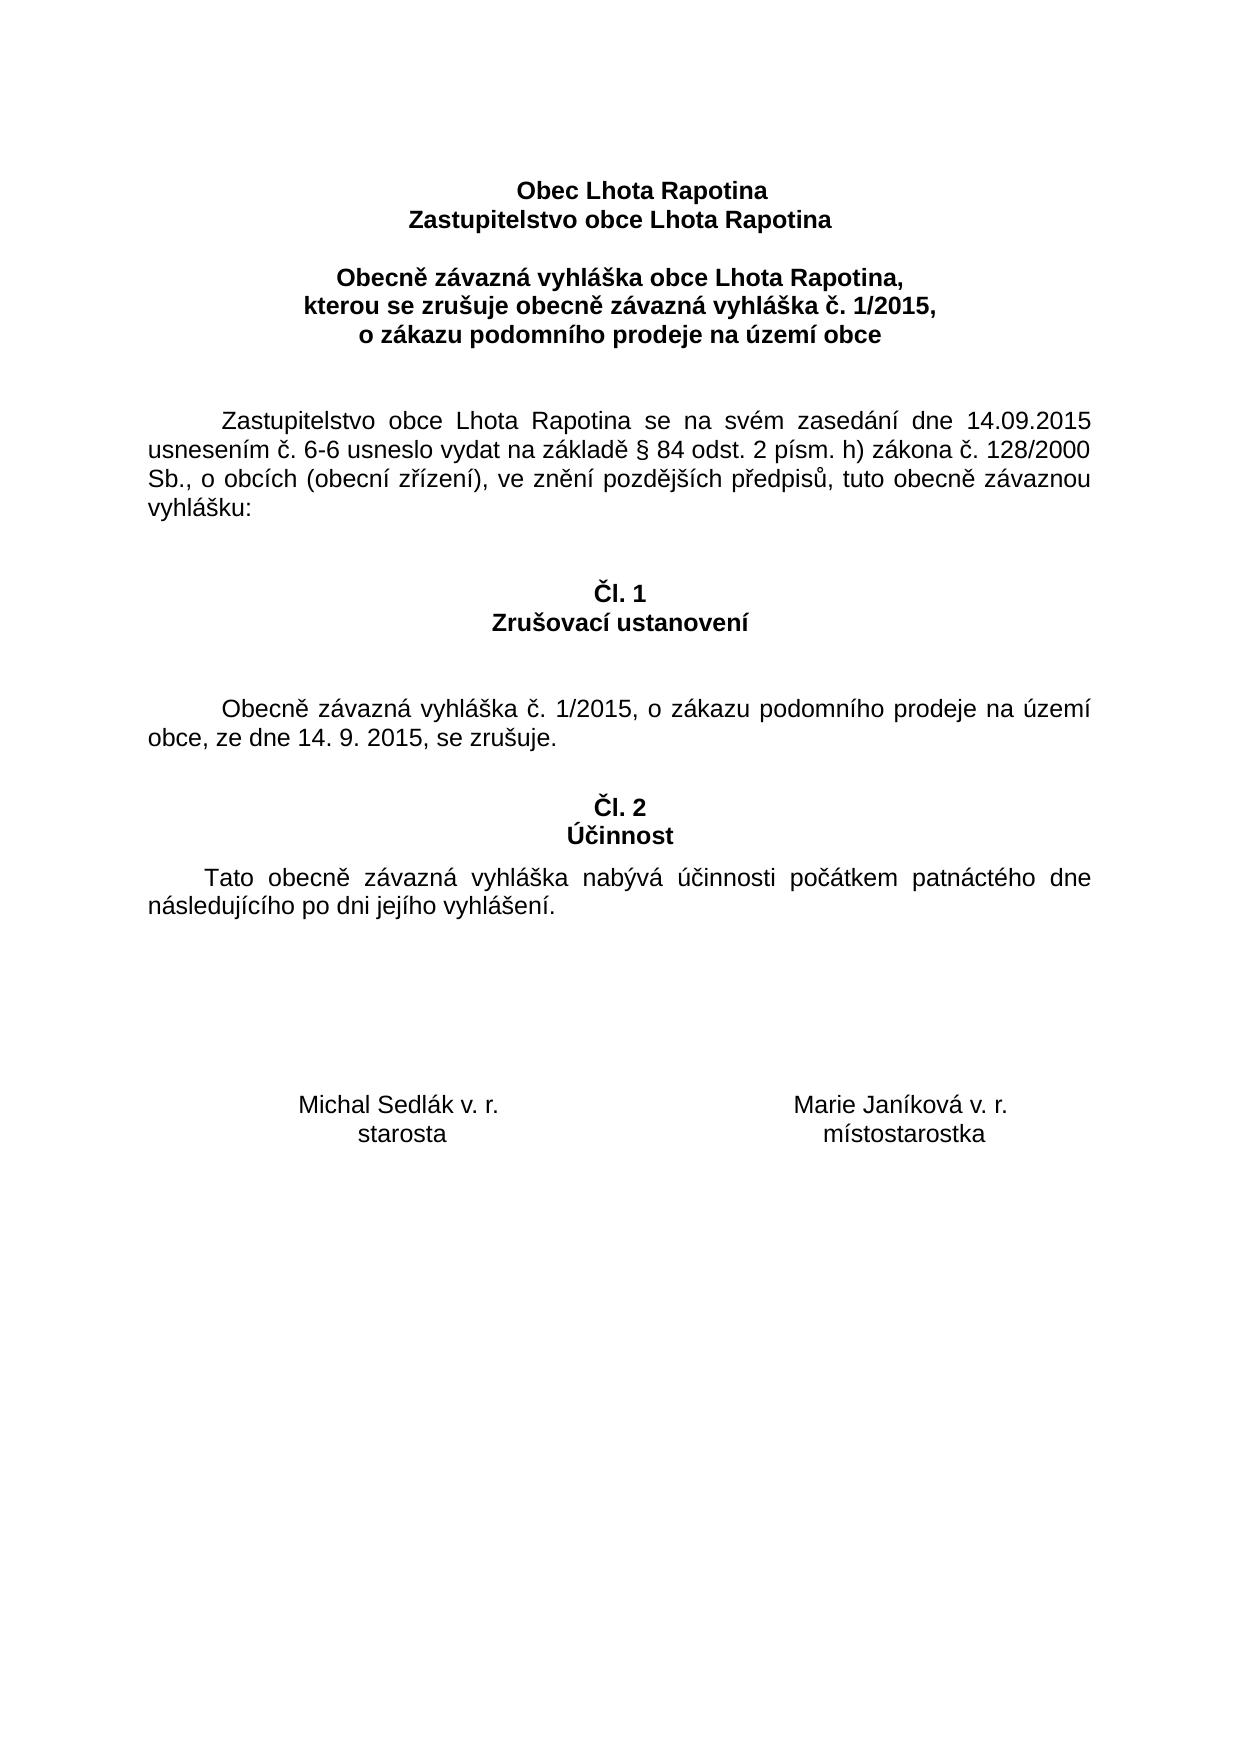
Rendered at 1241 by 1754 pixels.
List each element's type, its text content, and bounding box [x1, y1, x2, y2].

text Zastupitelstvo obce Lhota Rapotina [148, 205, 1093, 234]
text o zákazu podomního prodeje na území obce [148, 320, 1093, 349]
text Obec Lhota Rapotina [443, 176, 1093, 205]
table_header Michal Sedlák v. r. starosta [148, 1035, 650, 1153]
text Obecně závazná vyhláška č. 1/2015, o zákazu podomního prodeje na území obce, ze dne 14. 9. 2015, se zrušuje. [148, 694, 1093, 751]
table_header Marie Janíková v. r. místostarostka [650, 1035, 1152, 1153]
text Zastupitelstvo obce Lhota Rapotina se na svém zasedání dne 14.09.2015 usnesením č. 6-6 usneslo vydat na základě § 84 odst. 2 písm. h) zákona č. 128/2000 Sb., o obcích (obecní zřízení), ve znění pozdějších předpisů, tuto obecně závaznou vyhlášku: [148, 406, 1093, 521]
text Čl. 2 [148, 793, 1093, 821]
text Tato obecně závazná vyhláška nabývá účinnosti počátkem patnáctého dne následujícího po dni jejího vyhlášení. [148, 863, 1093, 920]
text Obecně závazná vyhláška obce Lhota Rapotina, [148, 263, 1093, 291]
text Účinnost [148, 821, 1093, 850]
subtitle Čl. 1 [148, 579, 1093, 608]
text Zrušovací ustanovení [148, 608, 1093, 636]
text kterou se zrušuje obecně závazná vyhláška č. 1/2015, [148, 291, 1093, 320]
